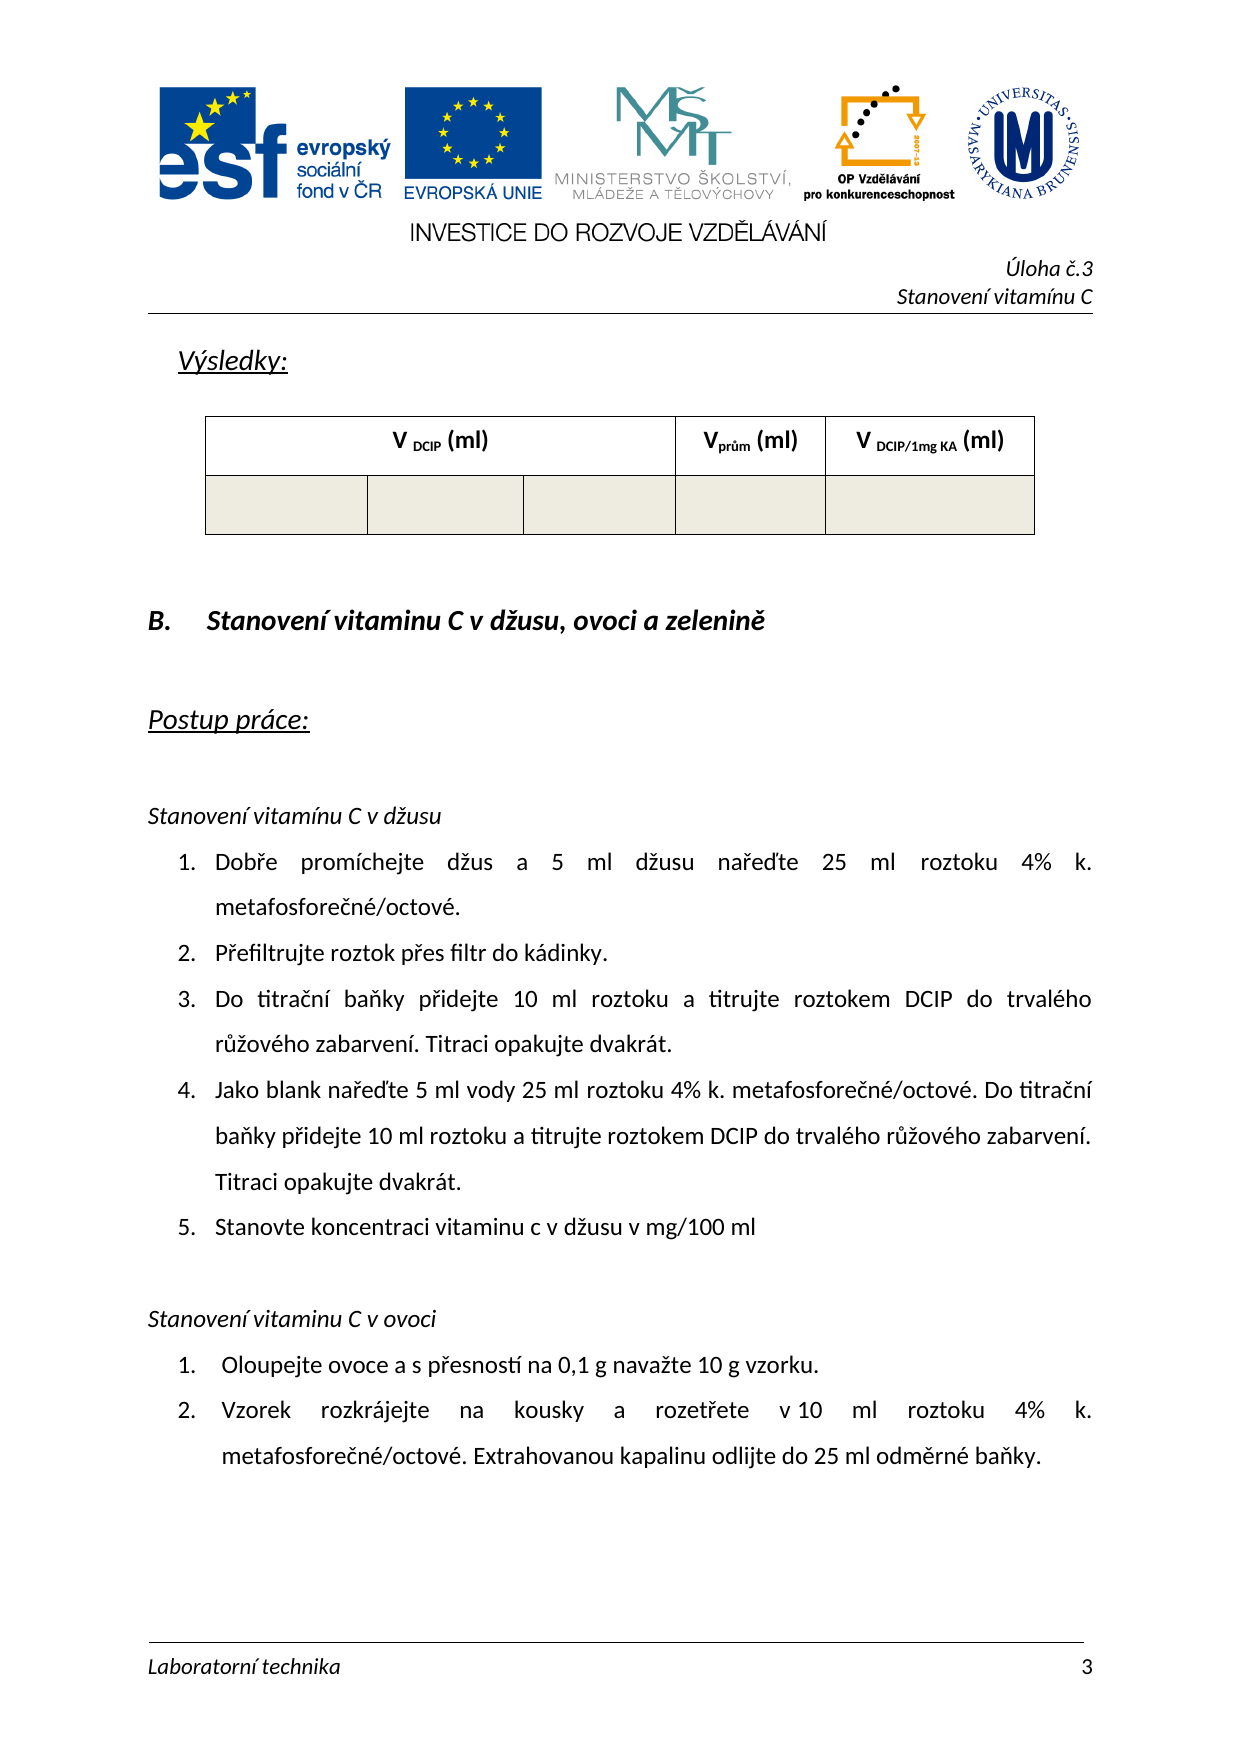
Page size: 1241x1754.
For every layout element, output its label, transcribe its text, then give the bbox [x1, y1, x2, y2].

table_cell [676, 476, 825, 534]
text Postup práce: [148, 701, 1093, 736]
text Stanovení vitamínu C v džusu [148, 800, 1093, 831]
picture [147, 73, 1093, 255]
table_cell [524, 476, 675, 534]
table_cell [826, 476, 1034, 534]
table_cell [368, 476, 523, 534]
list Do titrační baňky přidejte 10 ml roztoku a titrujte roztokem DCIP do trvalého růžového zabarvení. Titraci opakujte dvakrát. [177, 983, 1093, 1059]
table_header V DCIP/1mg KA (ml) [826, 417, 1034, 475]
list Přefiltrujte roztok přes filtr do kádinky. [177, 937, 1093, 968]
table_header V DCIP (ml) [206, 417, 675, 475]
list Stanovení vitaminu C v džusu, ovoci a zelenině [148, 602, 1093, 637]
list Dobře promíchejte džus a 5 ml džusu nařeďte 25 ml roztoku 4% k. metafosforečné/octové. [177, 846, 1093, 922]
list Vzorek rozkrájejte na kousky a rozetřete v 10 ml roztoku 4% k. metafosforečné/octové. Extrahovanou kapalinu odlijte do 25 ml odměrné baňky. [177, 1394, 1093, 1471]
list Oloupejte ovoce a s přesností na 0,1 g navažte 10 g vzorku. [177, 1349, 1093, 1379]
table_header Vprům (ml) [676, 417, 825, 475]
list Stanovte koncentraci vitaminu c v džusu v mg/100 ml [177, 1212, 1093, 1242]
text Výsledky: [148, 342, 1093, 377]
list Jako blank nařeďte 5 ml vody 25 ml roztoku 4% k. metafosforečné/octové. Do titrační baňky přidejte 10 ml roztoku a titrujte roztokem DCIP do trvalého růžového zabarvení. Titraci opakujte dvakrát. [177, 1074, 1093, 1196]
table_cell [206, 476, 367, 534]
text Stanovení vitaminu C v ovoci [148, 1303, 1093, 1333]
